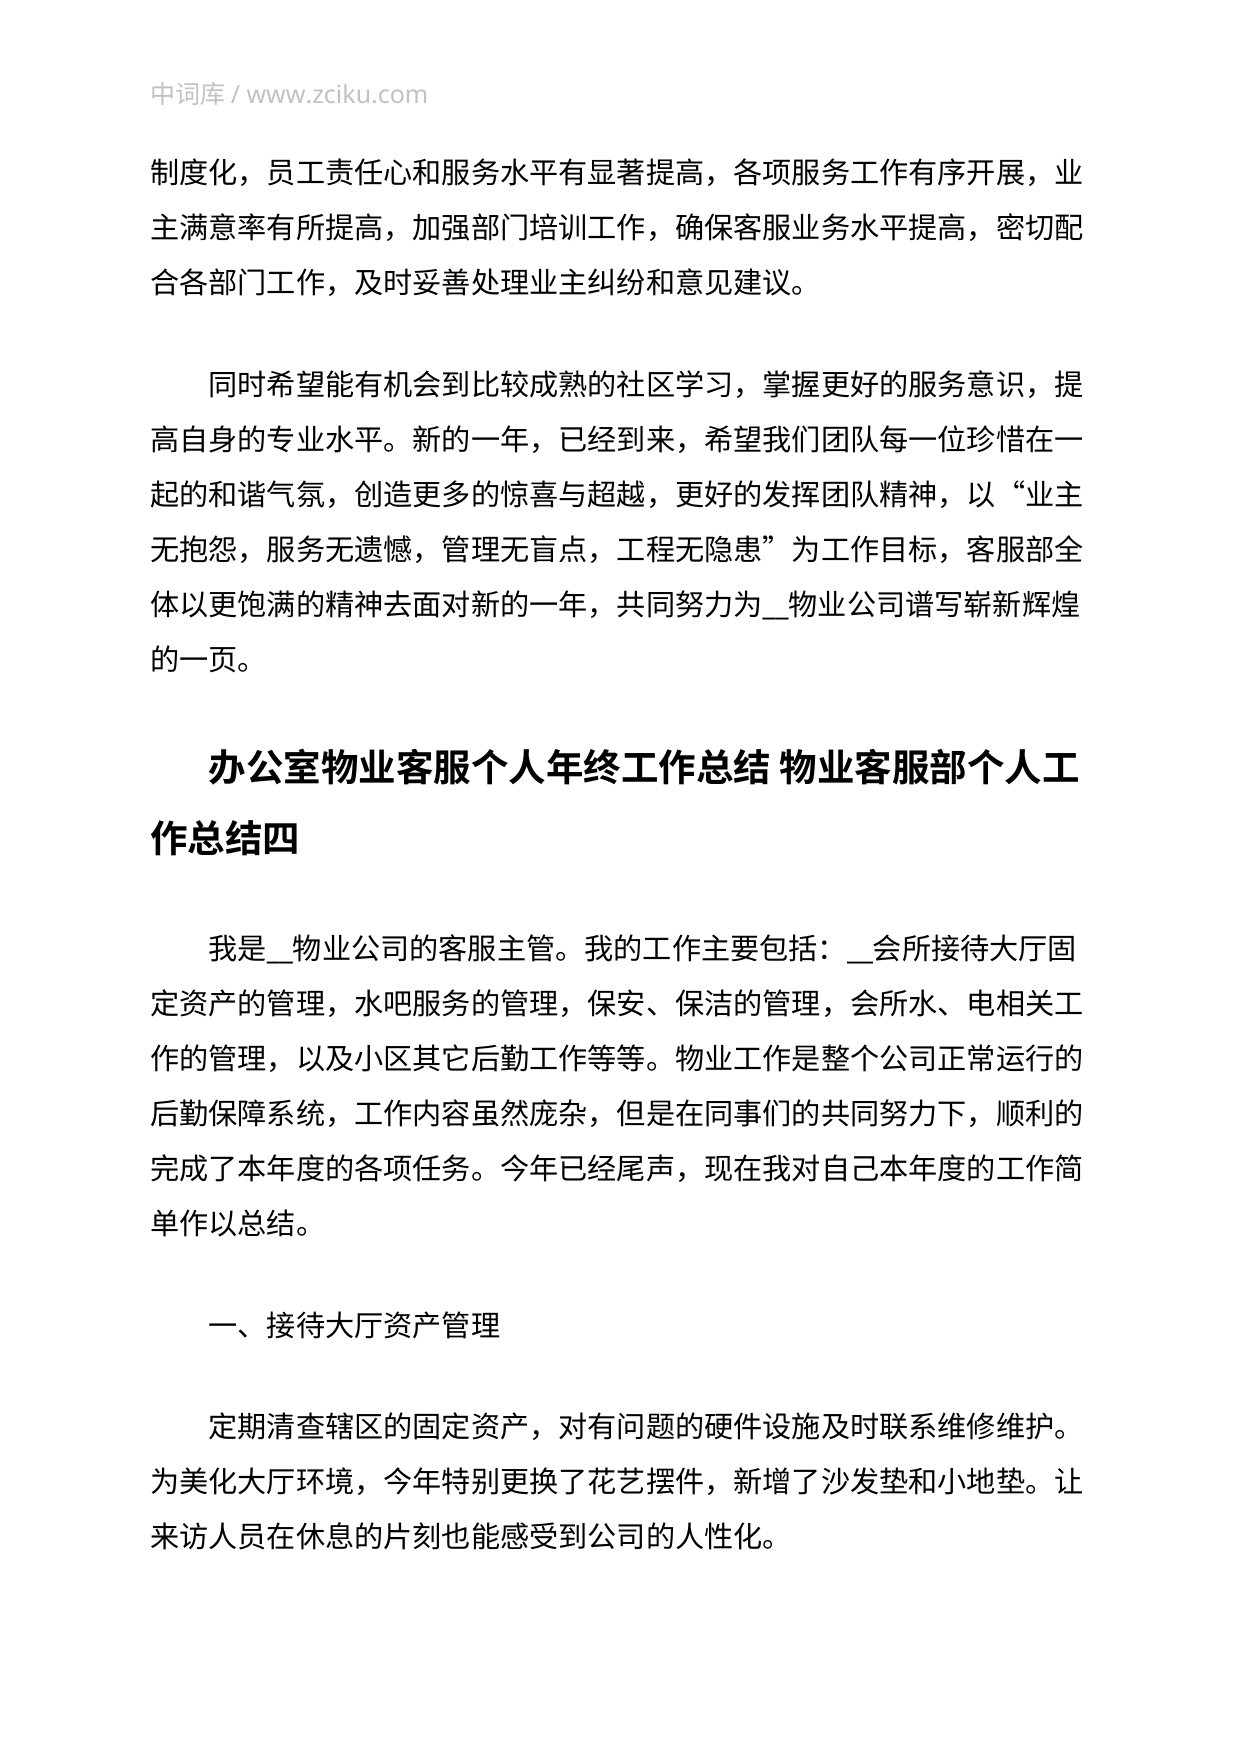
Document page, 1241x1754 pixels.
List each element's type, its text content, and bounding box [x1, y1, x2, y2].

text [150, 150, 1090, 302]
text 办公室物业客服个人年终工作总结 物业客服部个人工作总结四 [150, 738, 1090, 863]
text 我是__物业公司的客服主管。我的工作主要包括：__会所接待大厅固定资产的管理，水吧服务的管理，保安、保洁的管理，会所水、电相关工作的管理，以及小区其它后勤工作等等。物业工作是整个公司正常运行的后勤保障系统，工作内容虽然庞杂，但是在同事们的共同努力下，顺利的完成了本年度的各项任务。今年已经尾声，现在我对自己本年度的工作简单作以总结。 [150, 926, 1090, 1243]
text 一、接待大厅资产管理 [150, 1302, 1090, 1344]
text 定期清查辖区的固定资产，对有问题的硬件设施及时联系维修维护。为美化大厅环境，今年特别更换了花艺摆件，新增了沙发垫和小地垫。让来访人员在休息的片刻也能感受到公司的人性化。 [150, 1404, 1090, 1556]
text 同时希望能有机会到比较成熟的社区学习，掌握更好的服务意识，提高自身的专业水平。新的一年，已经到来，希望我们团队每一位珍惜在一起的和谐气氛，创造更多的惊喜与超越，更好的发挥团队精神，以“业主无抱怨，服务无遗憾，管理无盲点，工程无隐患”为工作目标，客服部全体以更饱满的精神去面对新的一年，共同努力为__物业公司谱写崭新辉煌的一页。 [150, 362, 1090, 678]
